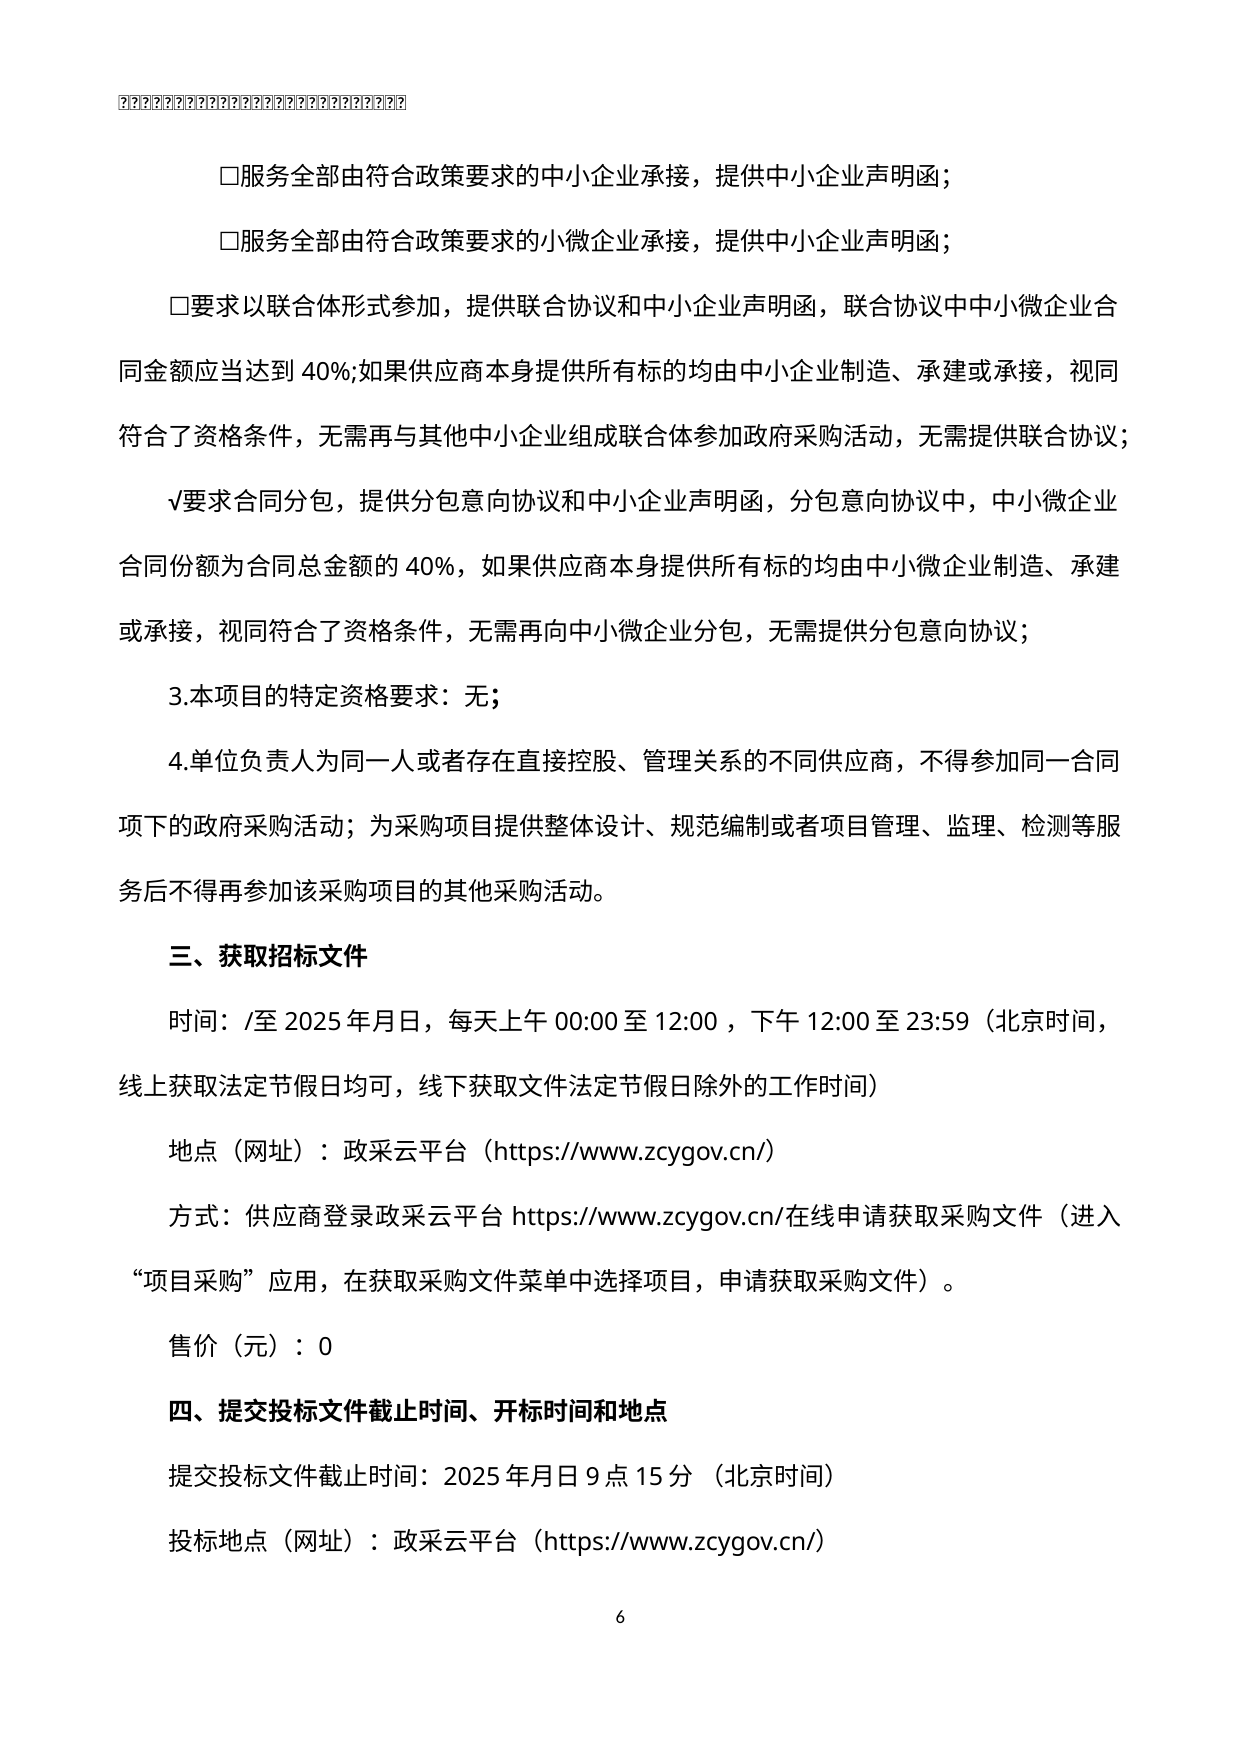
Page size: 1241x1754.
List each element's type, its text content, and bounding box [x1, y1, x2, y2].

text 4.单位负责人为同一人或者存在直接控股、管理关系的不同供应商，不得参加同一合同项下的政府采购活动；为采购项目提供整体设计、规范编制或者项目管理、监理、检测等服务后不得再参加该采购项目的其他采购活动。 [118, 727, 1122, 922]
text ☐服务全部由符合政策要求的小微企业承接，提供中小企业声明函； [118, 207, 1122, 272]
text 地点（网址）：政采云平台（https://www.zcygov.cn/） [118, 1117, 1122, 1182]
text √要求合同分包，提供分包意向协议和中小企业声明函，分包意向协议中，中小微企业合同份额为合同总金额的40%，如果供应商本身提供所有标的均由中小微企业制造、承建或承接，视同符合了资格条件，无需再向中小微企业分包，无需提供分包意向协议； [118, 467, 1122, 662]
text 时间：/至2025年月日，每天上午00:00至12:00 ，下午12:00至23:59（北京时间，线上获取法定节假日均可，线下获取文件法定节假日除外的工作时间） [118, 987, 1122, 1117]
text 三、获取招标文件 [118, 922, 1122, 987]
text 投标地点（网址）：政采云平台（https://www.zcygov.cn/） [118, 1507, 1122, 1572]
text ☐服务全部由符合政策要求的中小企业承接，提供中小企业声明函； [118, 142, 1122, 207]
text 3.本项目的特定资格要求：无； [118, 662, 1122, 727]
text 提交投标文件截止时间：2025年月日9点15分 （北京时间） [118, 1442, 1122, 1507]
text 方式：供应商登录政采云平台https://www.zcygov.cn/在线申请获取采购文件（进入“项目采购”应用，在获取采购文件菜单中选择项目，申请获取采购文件）。 [118, 1182, 1122, 1312]
text 售价（元）：0 [118, 1312, 1122, 1377]
text ☐要求以联合体形式参加，提供联合协议和中小企业声明函，联合协议中中小微企业合同金额应当达到40%;如果供应商本身提供所有标的均由中小企业制造、承建或承接，视同符合了资格条件，无需再与其他中小企业组成联合体参加政府采购活动，无需提供联合协议； [118, 272, 1122, 467]
text 四、提交投标文件截止时间、开标时间和地点 [118, 1377, 1122, 1442]
